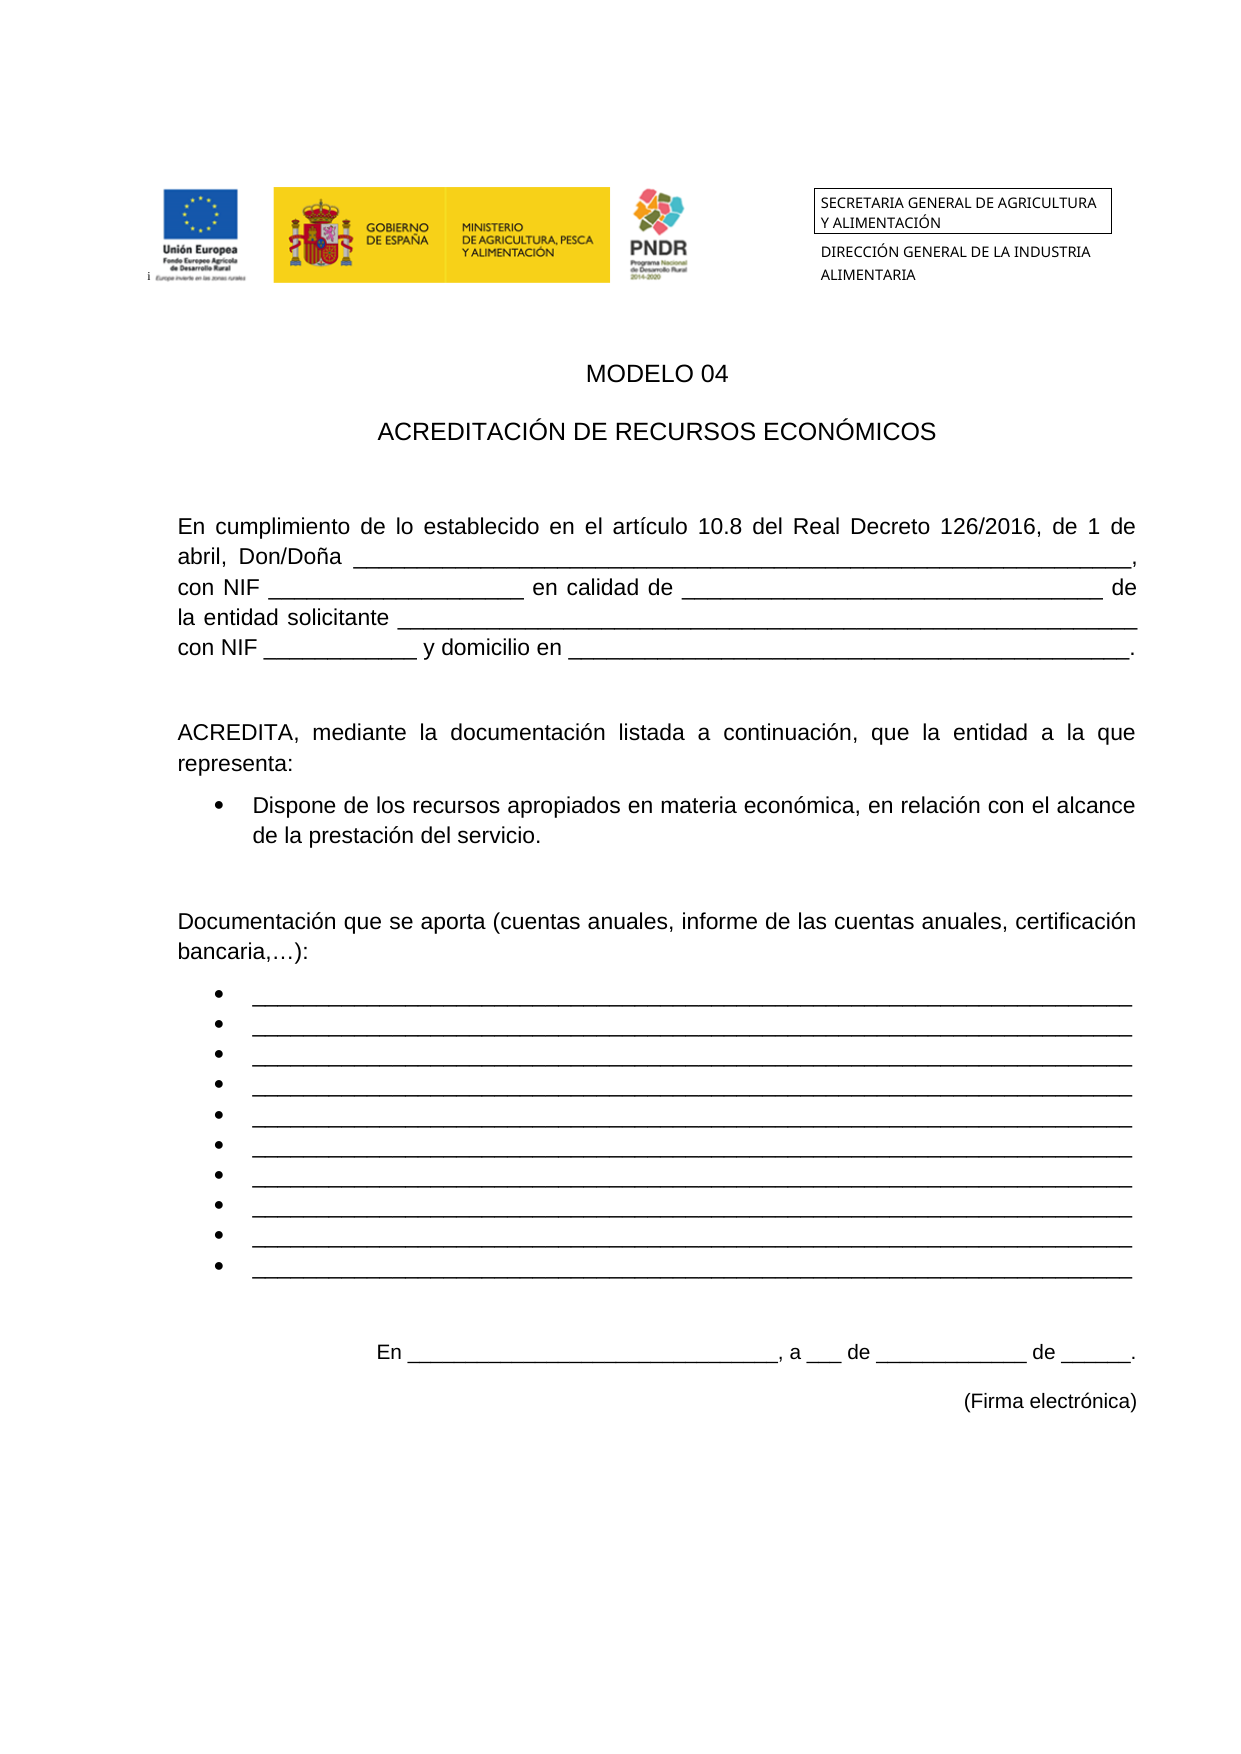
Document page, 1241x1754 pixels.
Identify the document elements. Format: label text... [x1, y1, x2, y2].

list Dispone de los recursos apropiados en materia económica, en relación con el alcance de la prestación del servicio. [215, 792, 1137, 849]
list _____________________________________________________________________ [215, 1192, 1137, 1219]
list _____________________________________________________________________ [215, 1222, 1137, 1249]
text MODELO 04 [177, 358, 1137, 387]
table_header [753, 186, 1122, 293]
text (Firma electrónica) [177, 1388, 1137, 1412]
list _____________________________________________________________________ [215, 1041, 1137, 1068]
text ACREDITA, mediante la documentación listada a continuación, que la entidad a la que representa: [177, 719, 1137, 776]
list _____________________________________________________________________ [215, 981, 1137, 1007]
list _____________________________________________________________________ [215, 1102, 1137, 1128]
list _____________________________________________________________________ [215, 1253, 1137, 1279]
list _____________________________________________________________________ [215, 1071, 1137, 1098]
picture [150, 186, 699, 288]
list _____________________________________________________________________ [215, 1132, 1137, 1158]
text ACREDITACIÓN DE RECURSOS ECONÓMICOS [177, 417, 1137, 445]
text En ________________________________, a ___ de _____________ de ______. [177, 1340, 1137, 1364]
text En cumplimiento de lo establecido en el artículo 10.8 del Real Decreto 126/2016, de 1 de abril, Don/Doña _____________________________________________________________, con NIF ____________________ en calidad de _________________________________ de la entidad solicitante __________________________________________________________ con NIF ____________ y domicilio en ____________________________________________. [177, 513, 1137, 660]
table_header [148, 186, 753, 293]
text Documentación que se aporta (cuentas anuales, informe de las cuentas anuales, certificación bancaria,…): [177, 908, 1137, 964]
list _____________________________________________________________________ [215, 1162, 1137, 1188]
list _____________________________________________________________________ [215, 1011, 1137, 1037]
